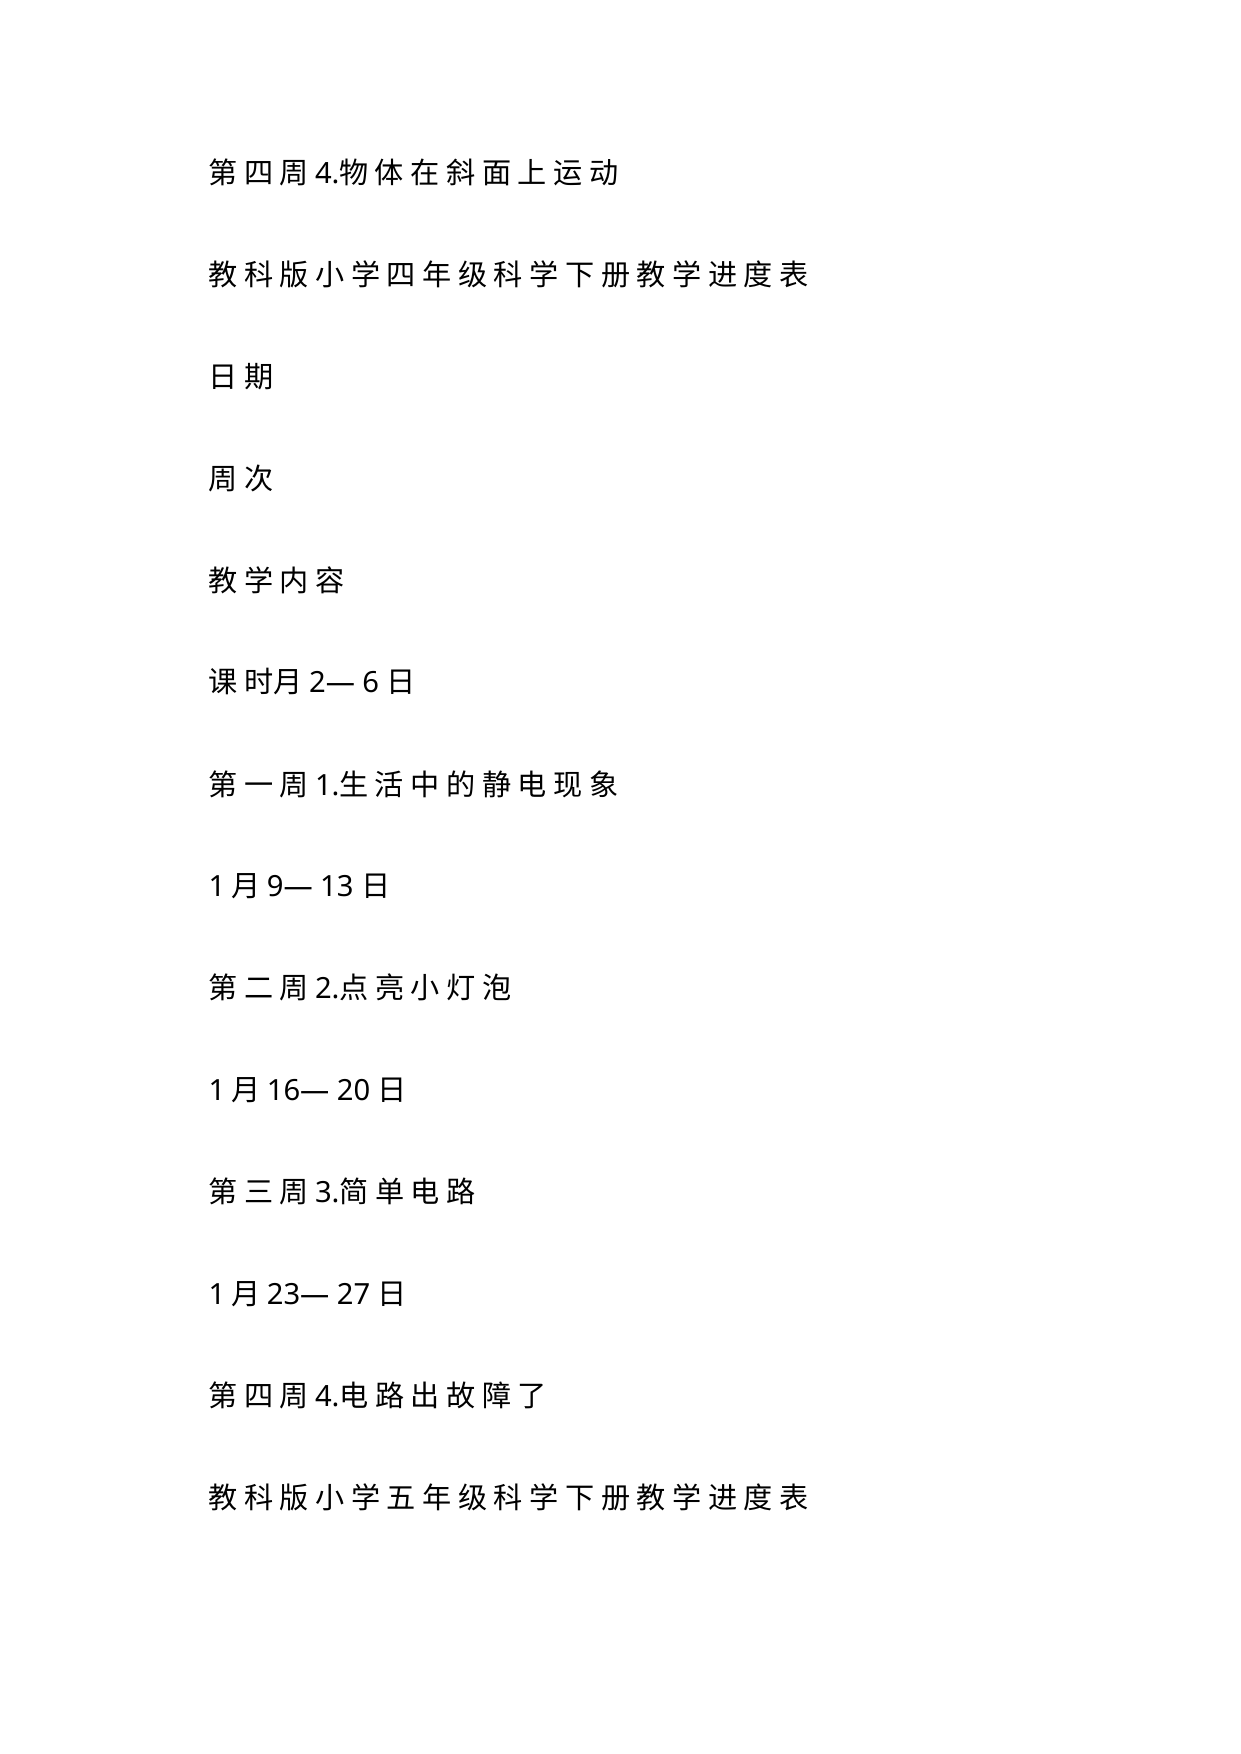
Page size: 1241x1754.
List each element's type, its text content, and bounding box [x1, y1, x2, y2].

text 教 科 版 小 学 四 年 级 科 学 下 册 教 学 进 度 表 [150, 252, 1090, 294]
text 日 期 [150, 354, 1090, 396]
text 第 二 周2.点 亮 小 灯 泡 [150, 965, 1090, 1007]
text 1月 16— 20 日 [150, 1067, 1090, 1109]
text 教 科 版 小 学 五 年 级 科 学 下 册 教 学 进 度 表 [150, 1475, 1090, 1517]
text 第 四 周4.电 路 出 故 障 了 [150, 1373, 1090, 1415]
text 1月 9— 13 日 [150, 863, 1090, 905]
text 1月 23— 27 日 [150, 1271, 1090, 1313]
text 教 学 内 容 [150, 557, 1090, 599]
text 课 时月 2— 6 日 [150, 659, 1090, 701]
text 第 三 周3.简 单 电 路 [150, 1169, 1090, 1211]
text 第 一 周1.生 活 中 的 静 电 现 象 [150, 761, 1090, 803]
text 周 次 [150, 456, 1090, 498]
text 第 四 周4.物 体 在 斜 面 上 运 动 [150, 150, 1090, 192]
